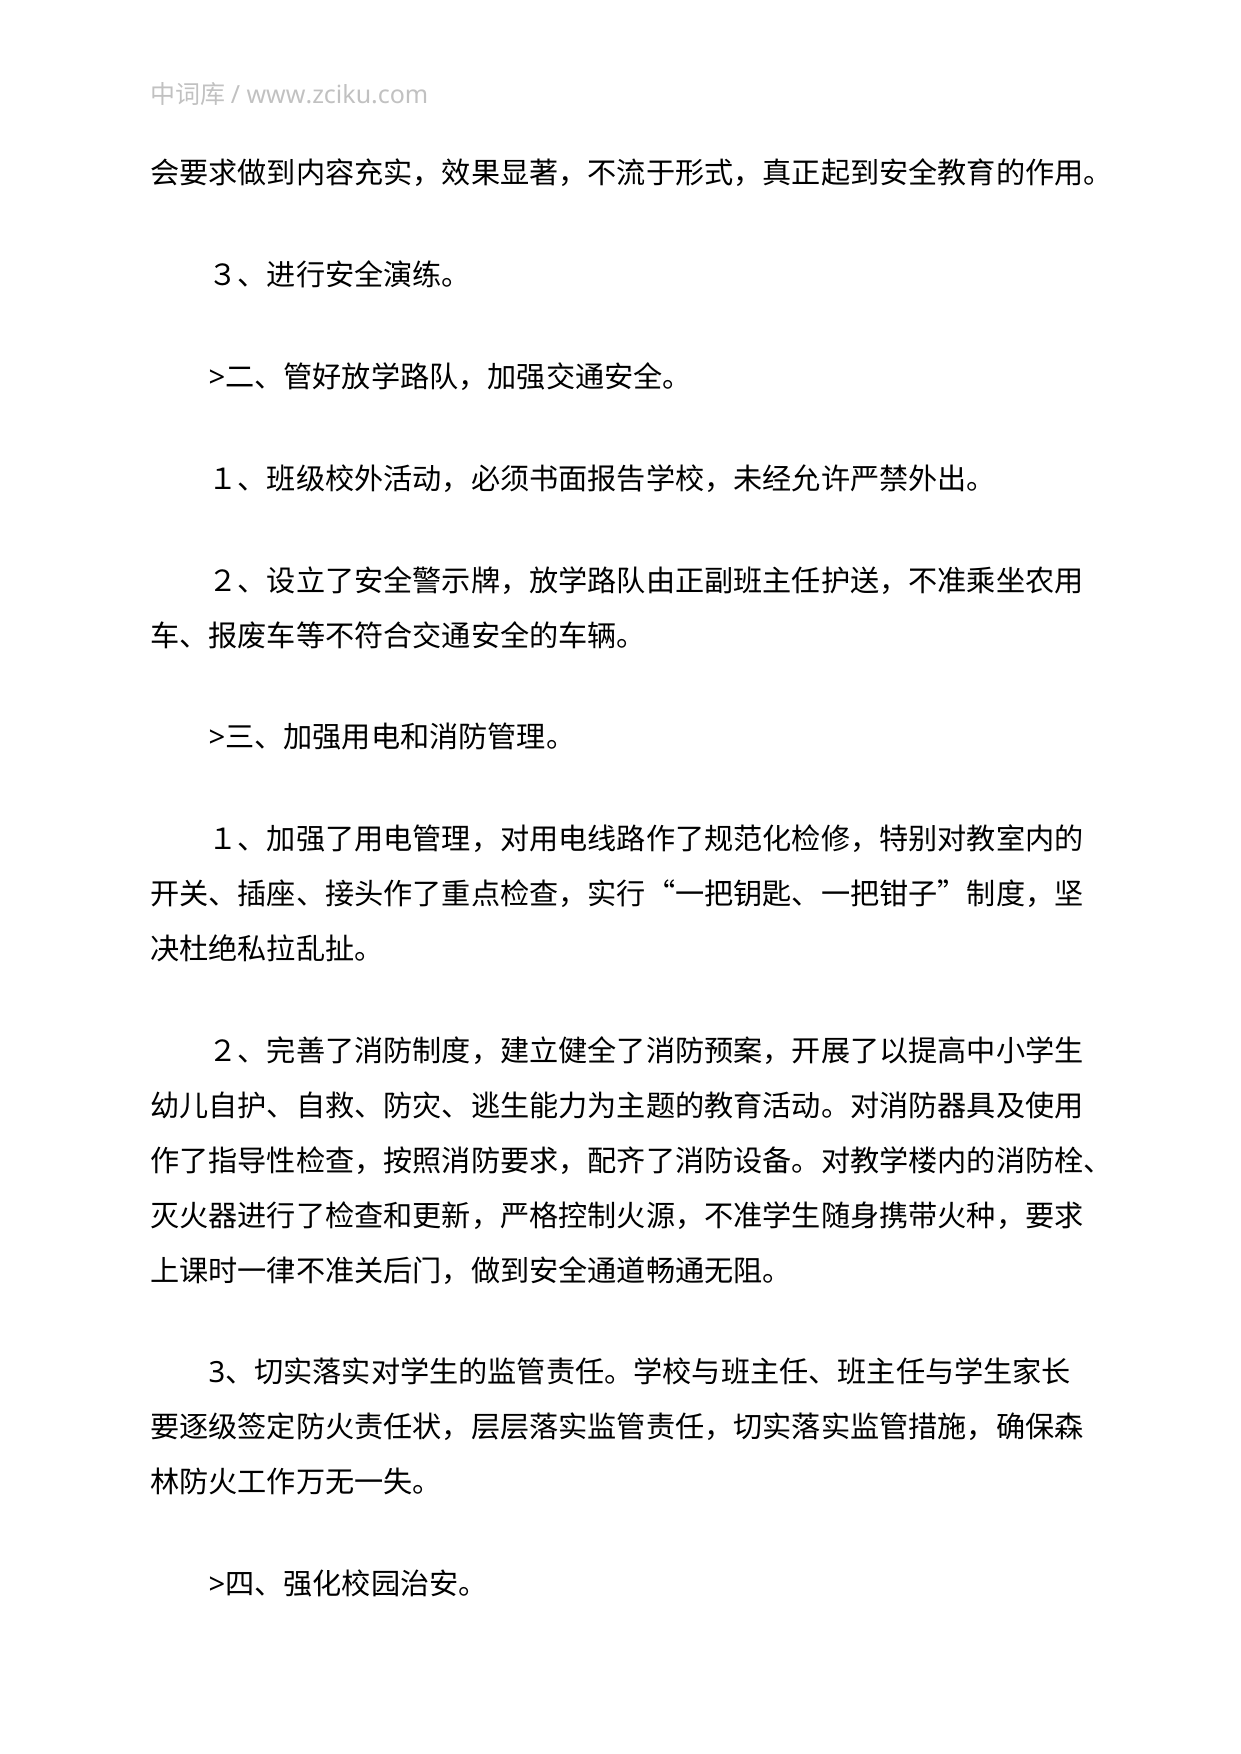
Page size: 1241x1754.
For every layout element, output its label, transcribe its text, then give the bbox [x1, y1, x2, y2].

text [150, 150, 1090, 192]
text １、加强了用电管理，对用电线路作了规范化检修，特别对教室内的开关、插座、接头作了重点检查，实行“一把钥匙、一把钳子”制度，坚决杜绝私拉乱扯。 [150, 816, 1090, 968]
text １、班级校外活动，必须书面报告学校，未经允许严禁外出。 [150, 456, 1090, 498]
text 3、切实落实对学生的监管责任。学校与班主任、班主任与学生家长要逐级签定防火责任状，层层落实监管责任，切实落实监管措施，确保森林防火工作万无一失。 [150, 1349, 1090, 1501]
text >二、管好放学路队，加强交通安全。 [150, 353, 1090, 396]
text ２、设立了安全警示牌，放学路队由正副班主任护送，不准乘坐农用车、报废车等不符合交通安全的车辆。 [150, 557, 1090, 654]
text ３、进行安全演练。 [150, 252, 1090, 294]
text >三、加强用电和消防管理。 [150, 714, 1090, 756]
text >四、强化校园治安。 [150, 1561, 1090, 1603]
text ２、完善了消防制度，建立健全了消防预案，开展了以提高中小学生幼儿自护、自救、防灾、逃生能力为主题的教育活动。对消防器具及使用作了指导性检查，按照消防要求，配齐了消防设备。对教学楼内的消防栓、灭火器进行了检查和更新，严格控制火源，不准学生随身携带火种，要求上课时一律不准关后门，做到安全通道畅通无阻。 [150, 1027, 1090, 1289]
